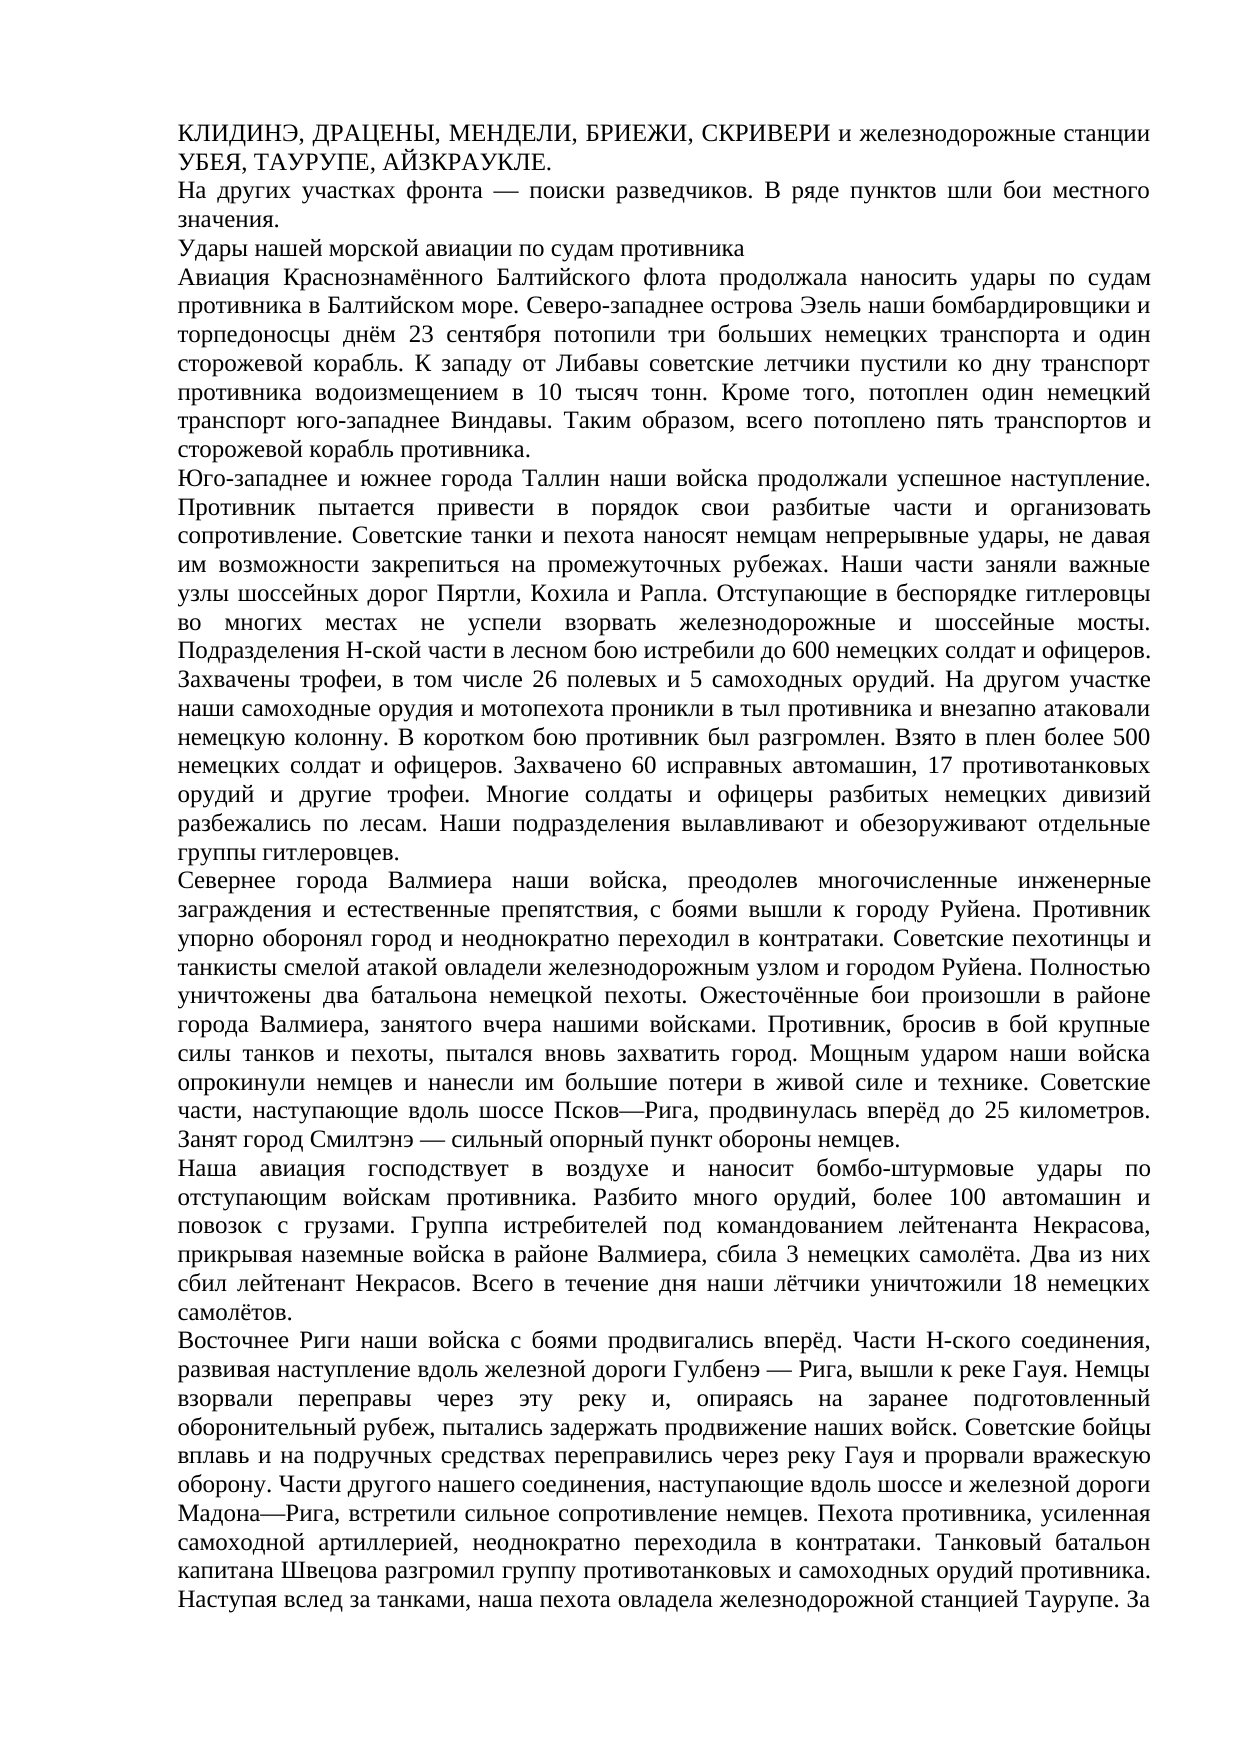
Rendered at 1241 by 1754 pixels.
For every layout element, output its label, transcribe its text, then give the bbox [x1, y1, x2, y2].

text Наша авиация господствует в воздухе и наносит бомбо-штурмовые удары по отступающим войскам противника. Разбито много орудий, более 100 автомашин и повозок с грузами. Группа истребителей под командованием лейтенанта Некрасова, прикрывая наземные войска в районе Валмиера, сбила 3 немецких самолёта. Два из них сбил лейтенант Некрасов. Всего в течение дня наши лётчики уничтожили 18 немецких самолётов. [177, 1153, 1152, 1326]
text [177, 118, 1152, 176]
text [177, 1326, 1152, 1613]
text Юго-западнее и южнее города Таллин наши войска продолжали успешное наступление. Противник пытается привести в порядок свои разбитые части и организовать сопротивление. Советские танки и пехота наносят немцам непрерывные удары, не давая им возможности закрепиться на промежуточных рубежах. Наши части заняли важные узлы шоссейных дорог Пяртли, Кохила и Рапла. Отступающие в беспорядке гитлеровцы во многих местах не успели взорвать железнодорожные и шоссейные мосты. Подразделения Н-ской части в лесном бою истребили до 600 немецких солдат и офицеров. Захвачены трофеи, в том числе 26 полевых и 5 самоходных орудий. На другом участке наши самоходные орудия и мотопехота проникли в тыл противника и внезапно атаковали немецкую колонну. В коротком бою противник был разгромлен. Взято в плен более 500 немецких солдат и офицеров. Захвачено 60 исправных автомашин, 17 противотанковых орудий и другие трофеи. Многие солдаты и офицеры разбитых немецких дивизий разбежались по лесам. Наши подразделения вылавливают и обезоруживают отдельные группы гитлеровцев. [177, 463, 1152, 866]
text Авиация Краснознамённого Балтийского флота продолжала наносить удары по судам противника в Балтийском море. Северо-западнее острова Эзель наши бомбардировщики и торпедоносцы днём 23 сентября потопили три больших немецких транспорта и один сторожевой корабль. К западу от Либавы советские летчики пустили ко дну транспорт противника водоизмещением в 10 тысяч тонн. Кроме того, потоплен один немецкий транспорт юго-западнее Виндавы. Таким образом, всего потоплено пять транспортов и сторожевой корабль противника. [177, 262, 1152, 463]
text На других участках фронта — поиски разведчиков. В ряде пунктов шли бои местного значения. [177, 176, 1152, 233]
text Севернее города Валмиера наши войска, преодолев многочисленные инженерные заграждения и естественные препятствия, с боями вышли к городу Руйена. Противник упорно оборонял город и неоднократно переходил в контратаки. Советские пехотинцы и танкисты смелой атакой овладели железнодорожным узлом и городом Руйена. Полностью уничтожены два батальона немецкой пехоты. Ожесточённые бои произошли в районе города Валмиера, занятого вчера нашими войсками. Противник, бросив в бой крупные силы танков и пехоты, пытался вновь захватить город. Мощным ударом наши войска опрокинули немцев и нанесли им большие потери в живой силе и технике. Советские части, наступающие вдоль шоссе Псков—Рига, продвинулась вперёд до 25 километров. Занят город Смилтэнэ — сильный опорный пункт обороны немцев. [177, 866, 1152, 1153]
text Удары нашей морской авиации по судам противника [177, 233, 1152, 262]
